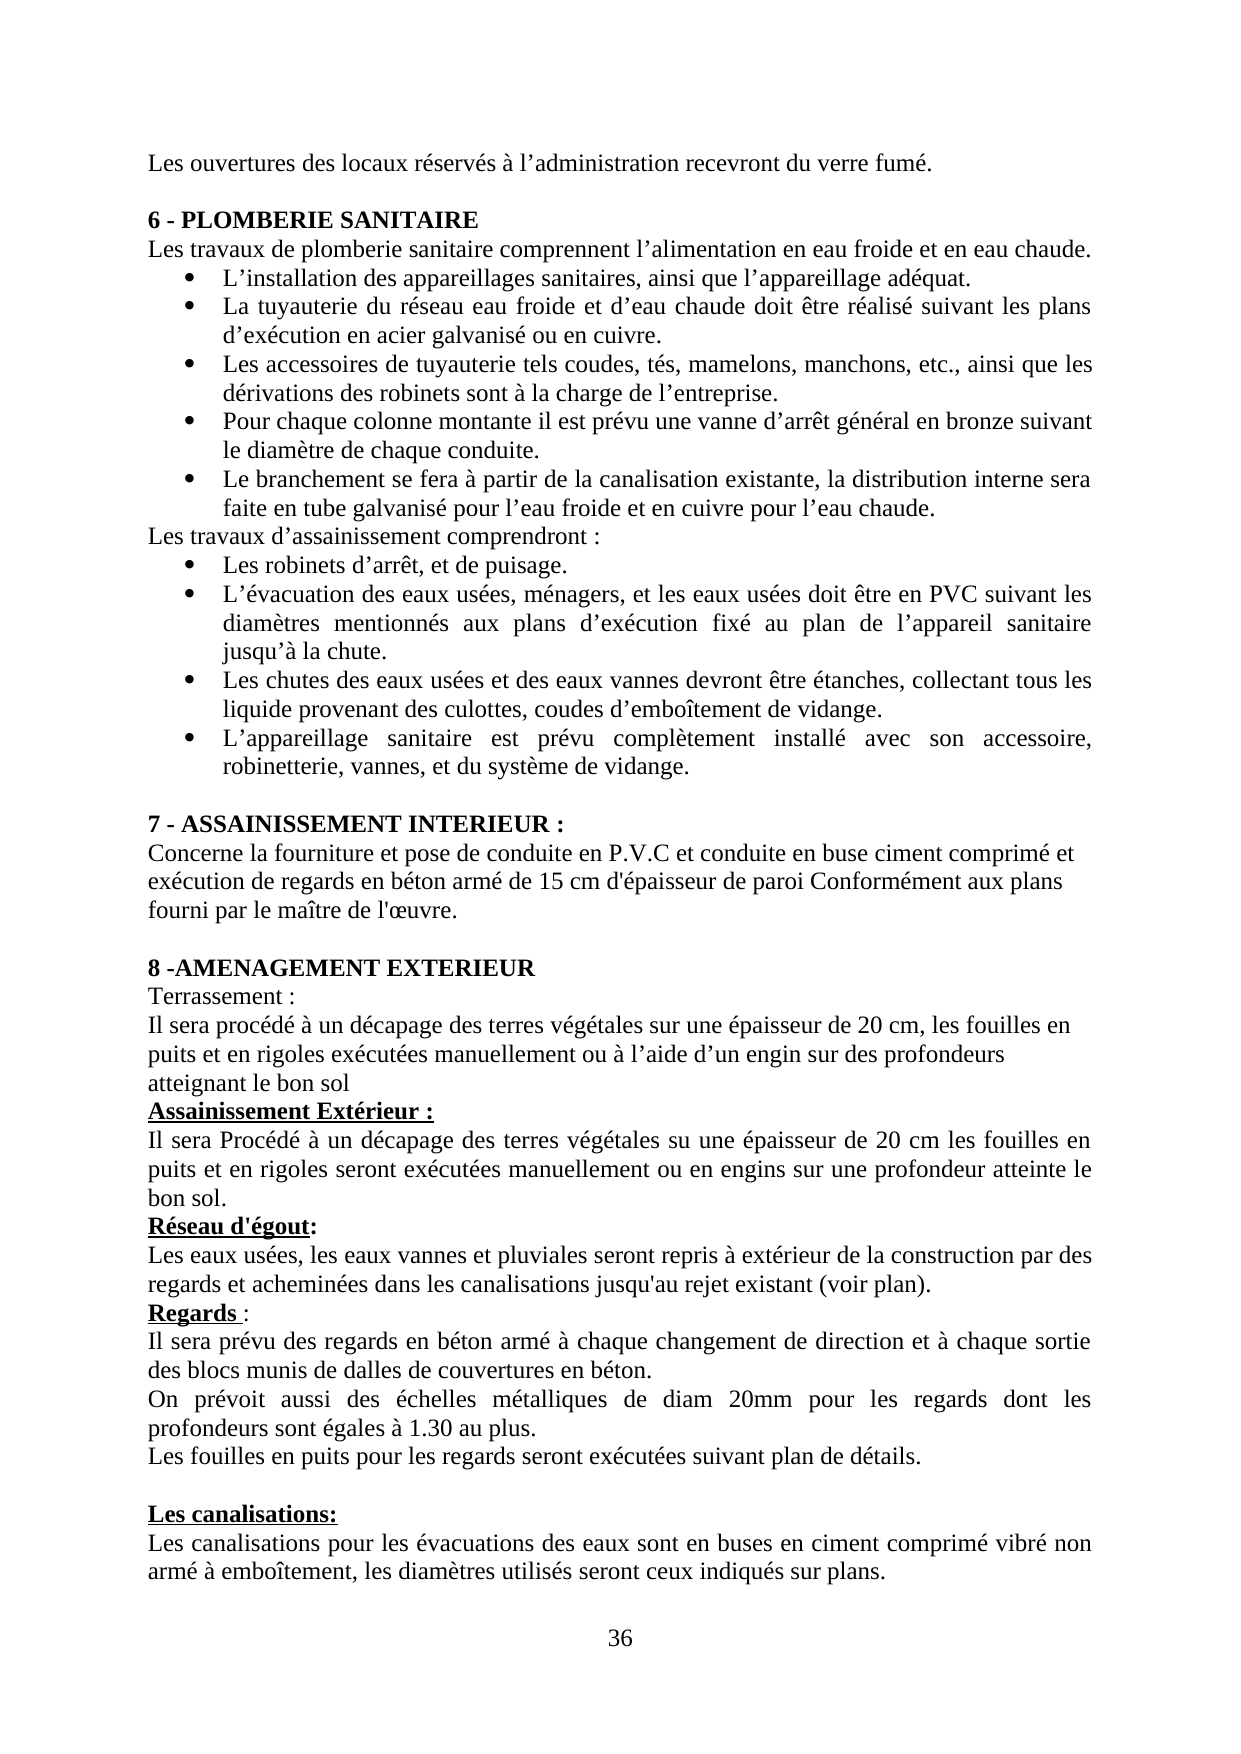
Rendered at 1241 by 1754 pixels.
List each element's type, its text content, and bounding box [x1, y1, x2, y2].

text Les canalisations pour les évacuations des eaux sont en buses en ciment comprimé vibré non armé à emboîtement, les diamètres utilisés seront ceux indiqués sur plans. [148, 1528, 1093, 1585]
text Les eaux usées, les eaux vannes et pluviales seront repris à extérieur de la construction par des regards et acheminées dans les canalisations jusqu'au rejet existant (voir plan). [148, 1240, 1093, 1298]
text Réseau d'égout: [148, 1211, 1093, 1240]
text Les ouvertures des locaux réservés à l’administration recevront du verre fumé. [148, 148, 1093, 176]
text 6 - PLOMBERIE SANITAIRE [148, 205, 1093, 234]
text Il sera Procédé à un décapage des terres végétales su une épaisseur de 20 cm les fouilles en puits et en rigoles seront exécutées manuellement ou en engins sur une profondeur atteinte le bon sol. [148, 1125, 1093, 1211]
text Les travaux d’assainissement comprendront : [148, 521, 1093, 550]
text 7 - ASSAINISSEMENT INTERIEUR : [148, 809, 1093, 838]
text 8 -AMENAGEMENT EXTERIEUR [148, 953, 1093, 981]
text Il sera prévu des regards en béton armé à chaque changement de direction et à chaque sortie des blocs munis de dalles de couvertures en béton. [148, 1326, 1093, 1384]
text Terrassement : [148, 981, 1093, 1010]
list La tuyauterie du réseau eau froide et d’eau chaude doit être réalisé suivant les plans d’exécution en acier galvanisé ou en cuivre. [185, 291, 1093, 349]
text Les travaux de plomberie sanitaire comprennent l’alimentation en eau froide et en eau chaude. [148, 234, 1093, 263]
list L’appareillage sanitaire est prévu complètement installé avec son accessoire, robinetterie, vannes, et du système de vidange. [185, 723, 1093, 780]
text Les canalisations: [148, 1499, 1093, 1528]
text Concerne la fourniture et pose de conduite en P.V.C et conduite en buse ciment comprimé et exécution de regards en béton armé de 15 cm d'épaisseur de paroi Conformément aux plans fourni par le maître de l'œuvre. [148, 838, 1093, 924]
list Les accessoires de tuyauterie tels coudes, tés, mamelons, manchons, etc., ainsi que les dérivations des robinets sont à la charge de l’entreprise. [185, 349, 1093, 406]
list L’installation des appareillages sanitaires, ainsi que l’appareillage adéquat. [185, 263, 1093, 291]
list L’évacuation des eaux usées, ménagers, et les eaux usées doit être en PVC suivant les diamètres mentionnés aux plans d’exécution fixé au plan de l’appareil sanitaire jusqu’à la chute. [185, 579, 1093, 665]
text Assainissement Extérieur : [148, 1096, 1093, 1125]
text Regards : [148, 1298, 1093, 1326]
text Les fouilles en puits pour les regards seront exécutées suivant plan de détails. [148, 1441, 1093, 1470]
text Il sera procédé à un décapage des terres végétales sur une épaisseur de 20 cm, les fouilles en puits et en rigoles exécutées manuellement ou à l’aide d’un engin sur des profondeurs atteignant le bon sol [148, 1010, 1093, 1096]
list Le branchement se fera à partir de la canalisation existante, la distribution interne sera faite en tube galvanisé pour l’eau froide et en cuivre pour l’eau chaude. [185, 464, 1093, 521]
list Les robinets d’arrêt, et de puisage. [185, 550, 1093, 579]
list Les chutes des eaux usées et des eaux vannes devront être étanches, collectant tous les liquide provenant des culottes, coudes d’emboîtement de vidange. [185, 665, 1093, 723]
list Pour chaque colonne montante il est prévu une vanne d’arrêt général en bronze suivant le diamètre de chaque conduite. [185, 406, 1093, 464]
text On prévoit aussi des échelles métalliques de diam 20mm pour les regards dont les profondeurs sont égales à 1.30 au plus. [148, 1384, 1093, 1441]
